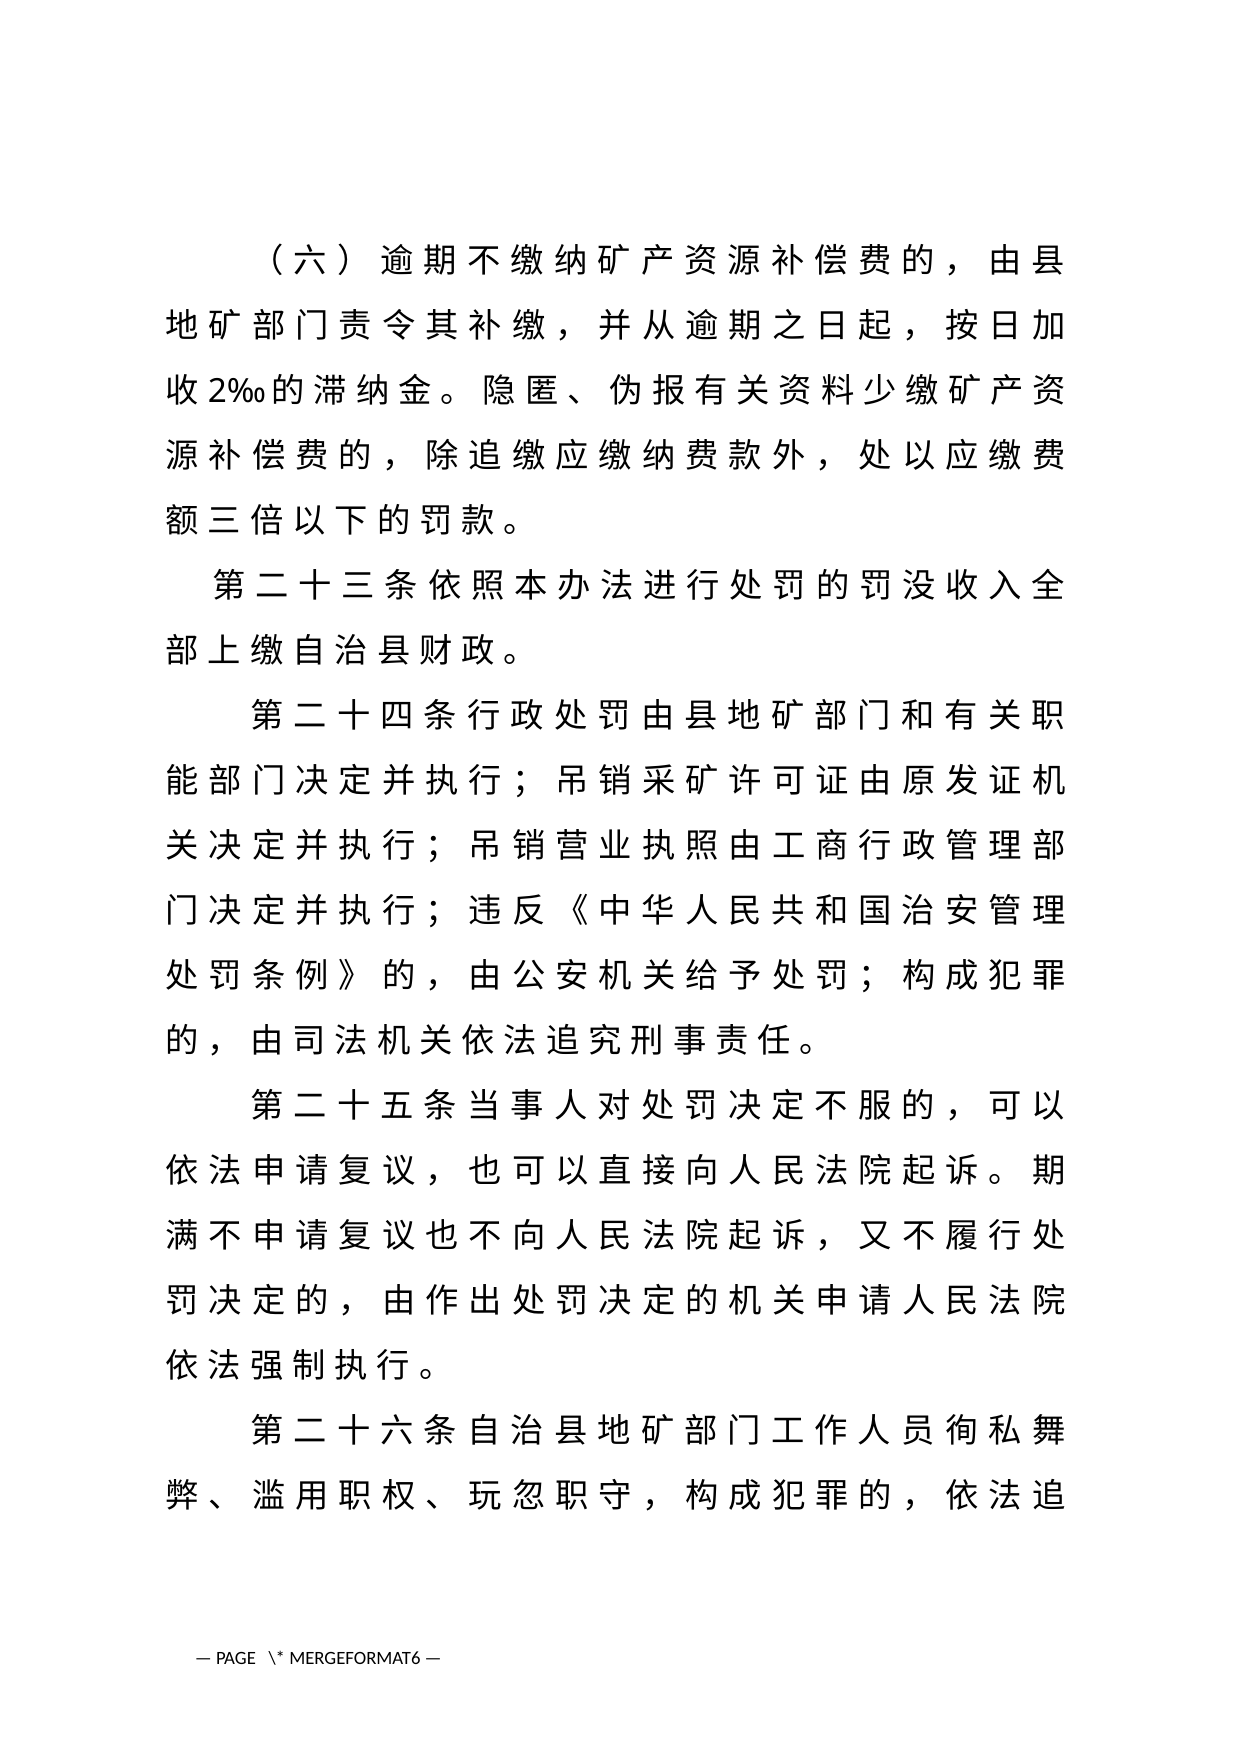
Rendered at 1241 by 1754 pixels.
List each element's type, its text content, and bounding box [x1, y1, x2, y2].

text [165, 1396, 1075, 1526]
text 第二十四条行政处罚由县地矿部门和有关职能部门决定并执行；吊销采矿许可证由原发证机关决定并执行；吊销营业执照由工商行政管理部门决定并执行；违反《中华人民共和国治安管理处罚条例》的，由公安机关给予处罚；构成犯罪的，由司法机关依法追究刑事责任。 [165, 681, 1075, 1071]
text 第二十五条当事人对处罚决定不服的，可以依法申请复议，也可以直接向人民法院起诉。期满不申请复议也不向人民法院起诉，又不履行处罚决定的，由作出处罚决定的机关申请人民法院依法强制执行。 [165, 1071, 1075, 1396]
text （六）逾期不缴纳矿产资源补偿费的，由县地矿部门责令其补缴，并从逾期之日起，按日加收2‰的滞纳金。隐匿、伪报有关资料少缴矿产资源补偿费的，除追缴应缴纳费款外，处以应缴费额三倍以下的罚款。 [165, 226, 1075, 551]
text 第二十三条依照本办法进行处罚的罚没收入全部上缴自治县财政。 [165, 551, 1075, 681]
